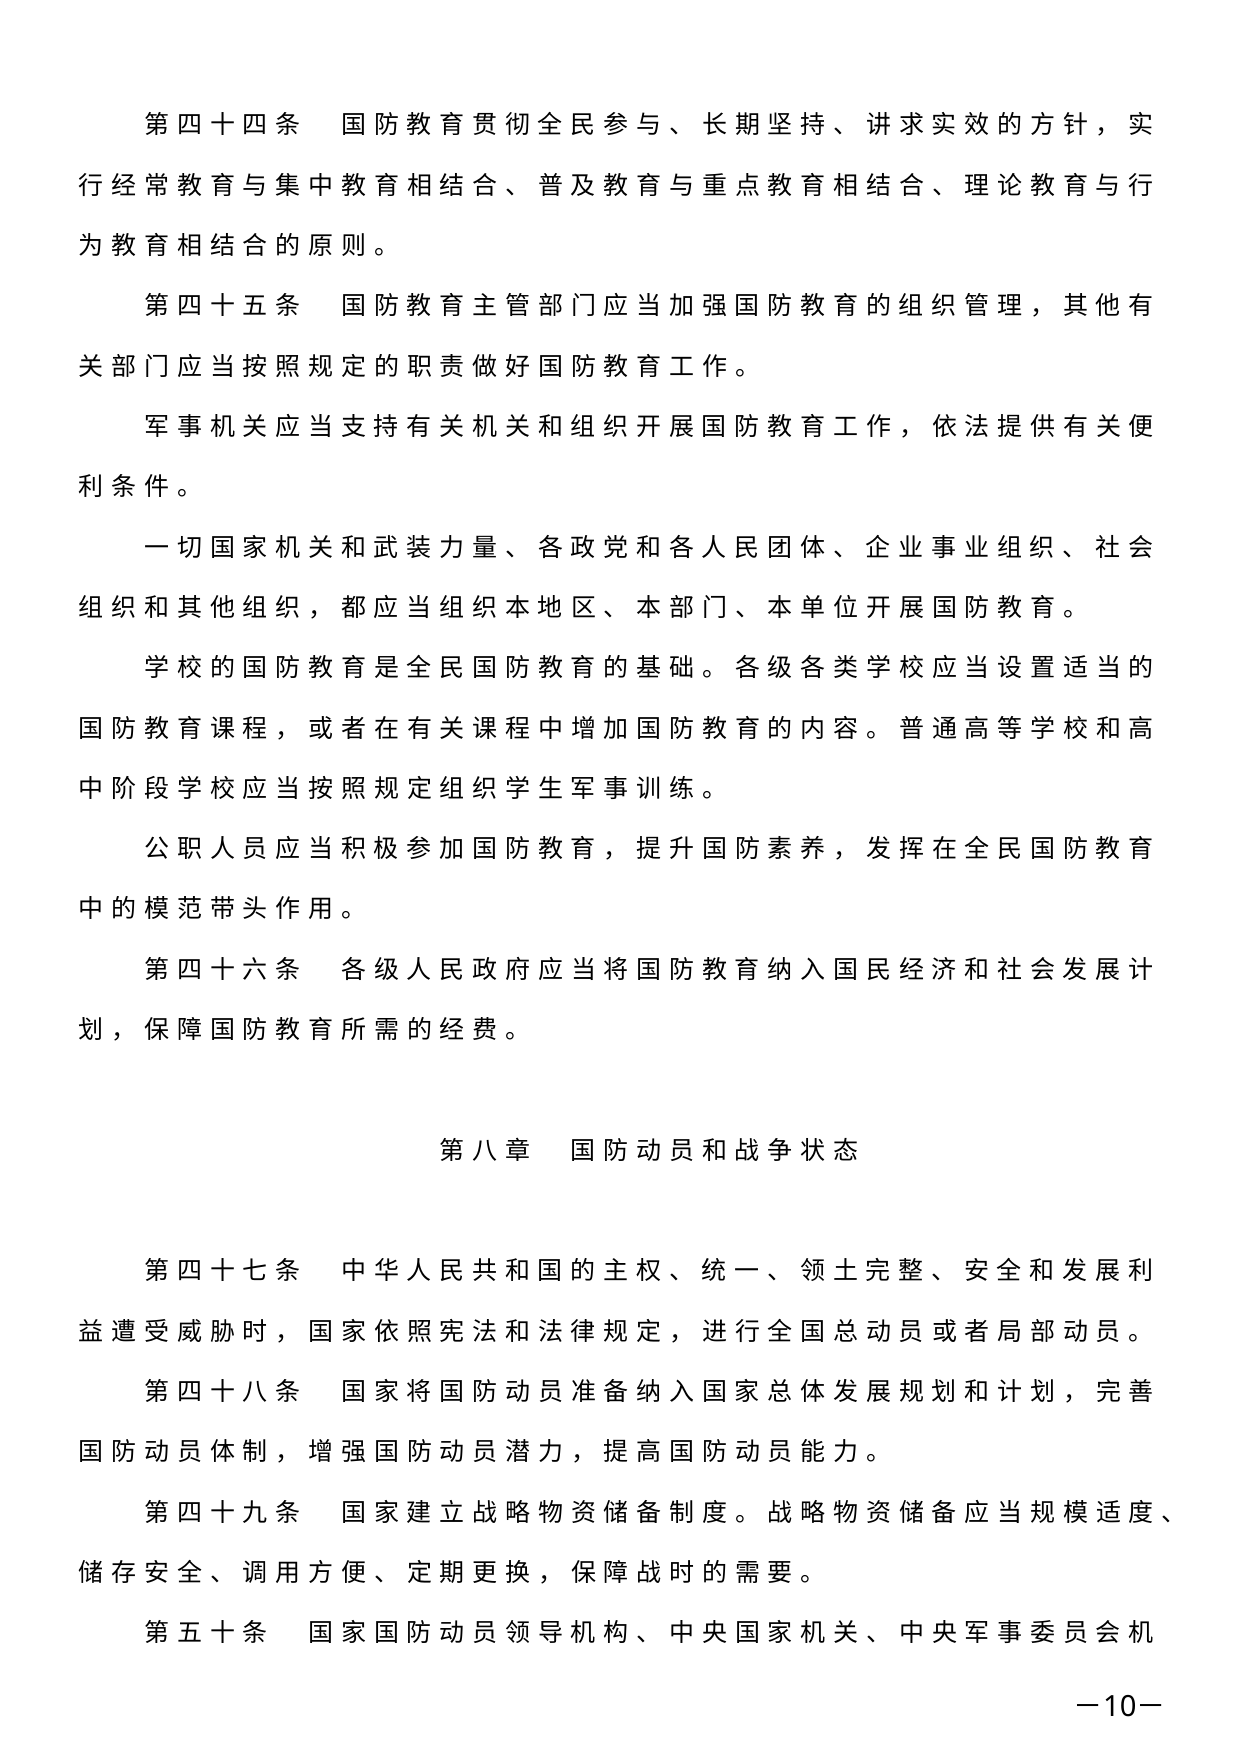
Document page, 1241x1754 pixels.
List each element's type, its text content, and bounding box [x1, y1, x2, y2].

text 第四十四条 国防教育贯彻全民参与、长期坚持、讲求实效的方针，实行经常教育与集中教育相结合、普及教育与重点教育相结合、理论教育与行为教育相结合的原则。 [79, 93, 1161, 274]
text 第四十八条 国家将国防动员准备纳入国家总体发展规划和计划，完善国防动员体制，增强国防动员潜力，提高国防动员能力。 [79, 1359, 1161, 1480]
text 军事机关应当支持有关机关和组织开展国防教育工作，依法提供有关便利条件。 [79, 394, 1161, 515]
text 第四十五条 国防教育主管部门应当加强国防教育的组织管理，其他有关部门应当按照规定的职责做好国防教育工作。 [79, 274, 1161, 394]
text 第四十七条 中华人民共和国的主权、统一、领土完整、安全和发展利益遭受威胁时，国家依照宪法和法律规定，进行全国总动员或者局部动员。 [79, 1239, 1161, 1359]
text 第四十六条 各级人民政府应当将国防教育纳入国民经济和社会发展计划，保障国防教育所需的经费。 [79, 937, 1161, 1058]
text 一切国家机关和武装力量、各政党和各人民团体、企业事业组织、社会组织和其他组织，都应当组织本地区、本部门、本单位开展国防教育。 [79, 515, 1161, 636]
text 学校的国防教育是全民国防教育的基础。各级各类学校应当设置适当的国防教育课程，或者在有关课程中增加国防教育的内容。普通高等学校和高中阶段学校应当按照规定组织学生军事训练。 [79, 636, 1161, 817]
text 第八章 国防动员和战争状态 [79, 1118, 1161, 1178]
text 第四十九条 国家建立战略物资储备制度。战略物资储备应当规模适度、储存安全、调用方便、定期更换，保障战时的需要。 [79, 1480, 1161, 1601]
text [79, 1601, 1161, 1661]
text 公职人员应当积极参加国防教育，提升国防素养，发挥在全民国防教育中的模范带头作用。 [79, 817, 1161, 937]
